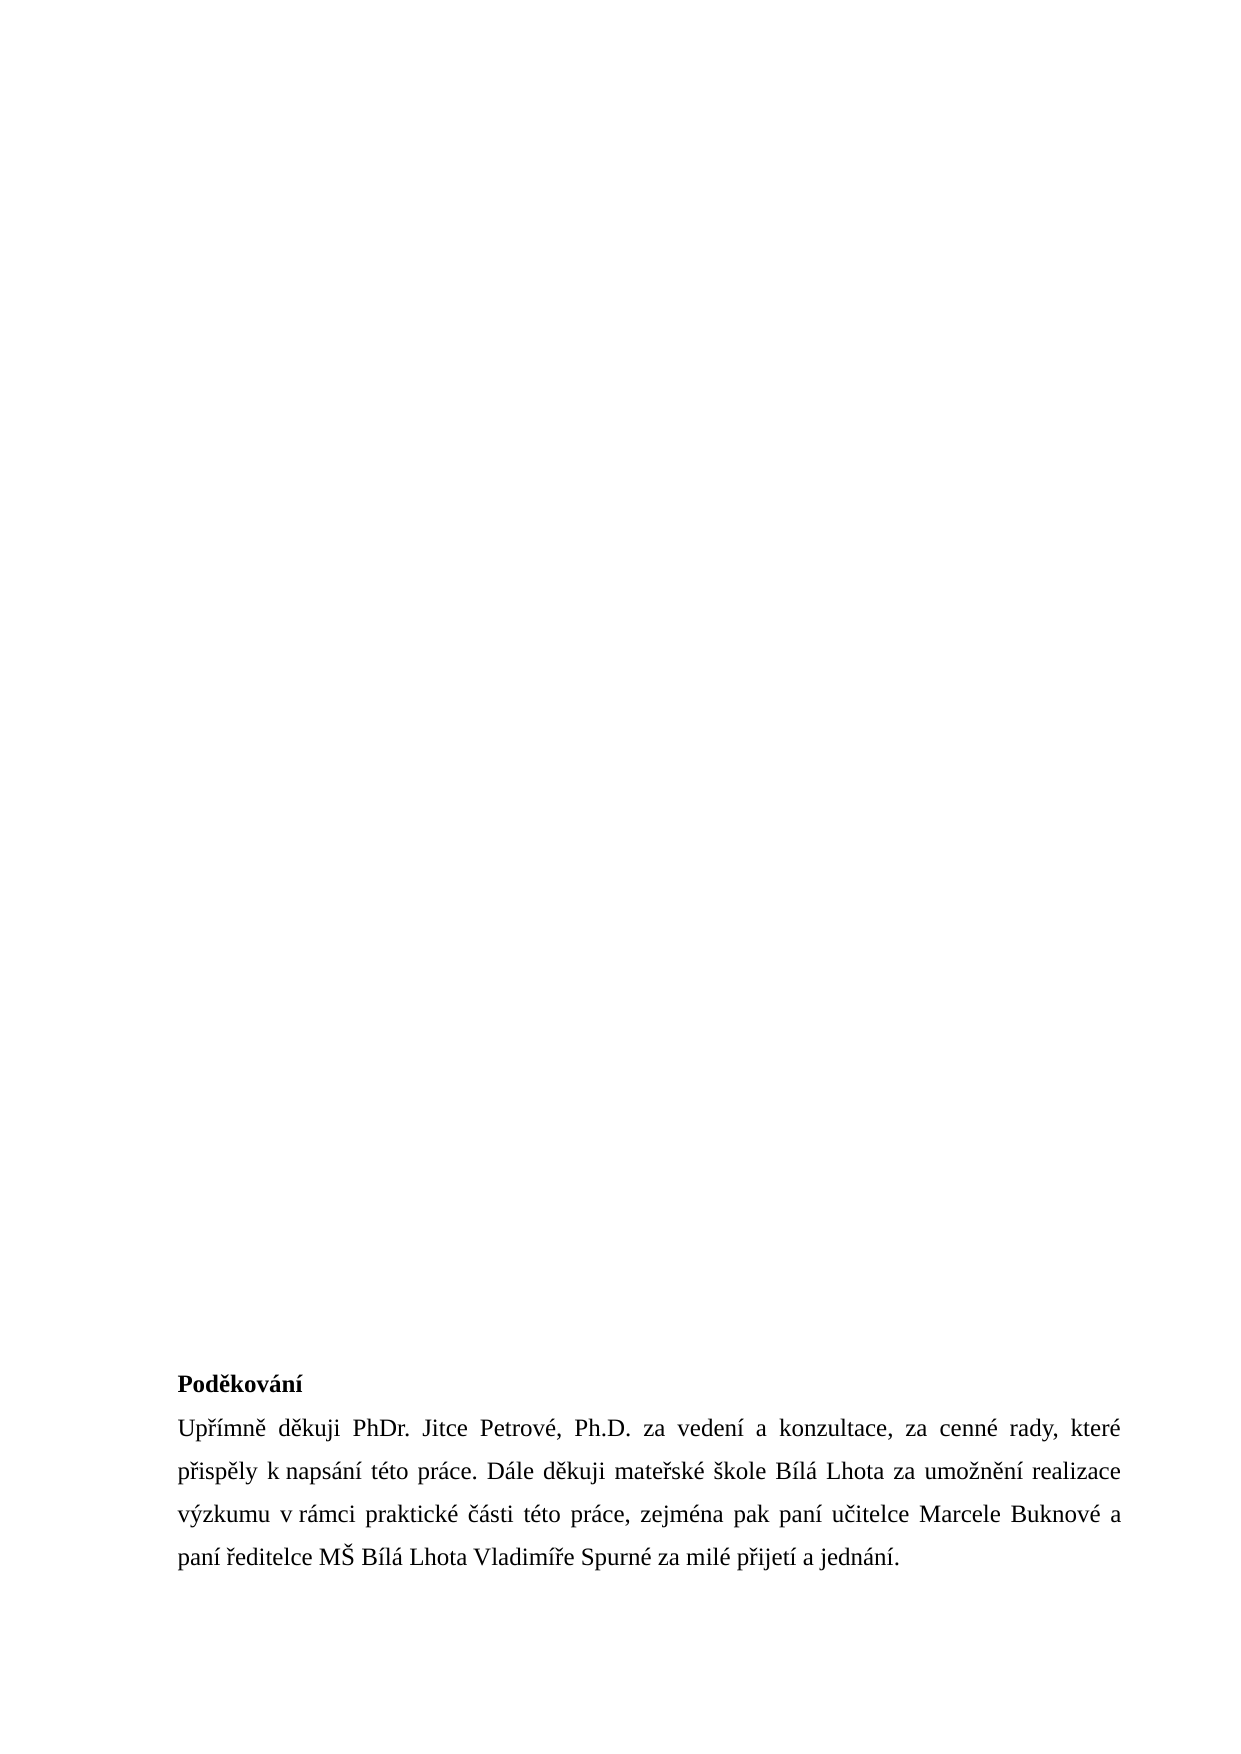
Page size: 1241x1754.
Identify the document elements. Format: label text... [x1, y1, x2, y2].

text Poděkování [177, 1369, 1122, 1398]
text Upřímně děkuji PhDr. Jitce Petrové, Ph.D. za vedení a konzultace, za cenné rady, které přispěly k napsání této práce. Dále děkuji mateřské škole Bílá Lhota za umožnění realizace výzkumu v rámci praktické části této práce, zejména pak paní učitelce Marcele Buknové a paní ředitelce MŠ Bílá Lhota Vladimíře Spurné za milé přijetí a jednání. [177, 1413, 1122, 1571]
